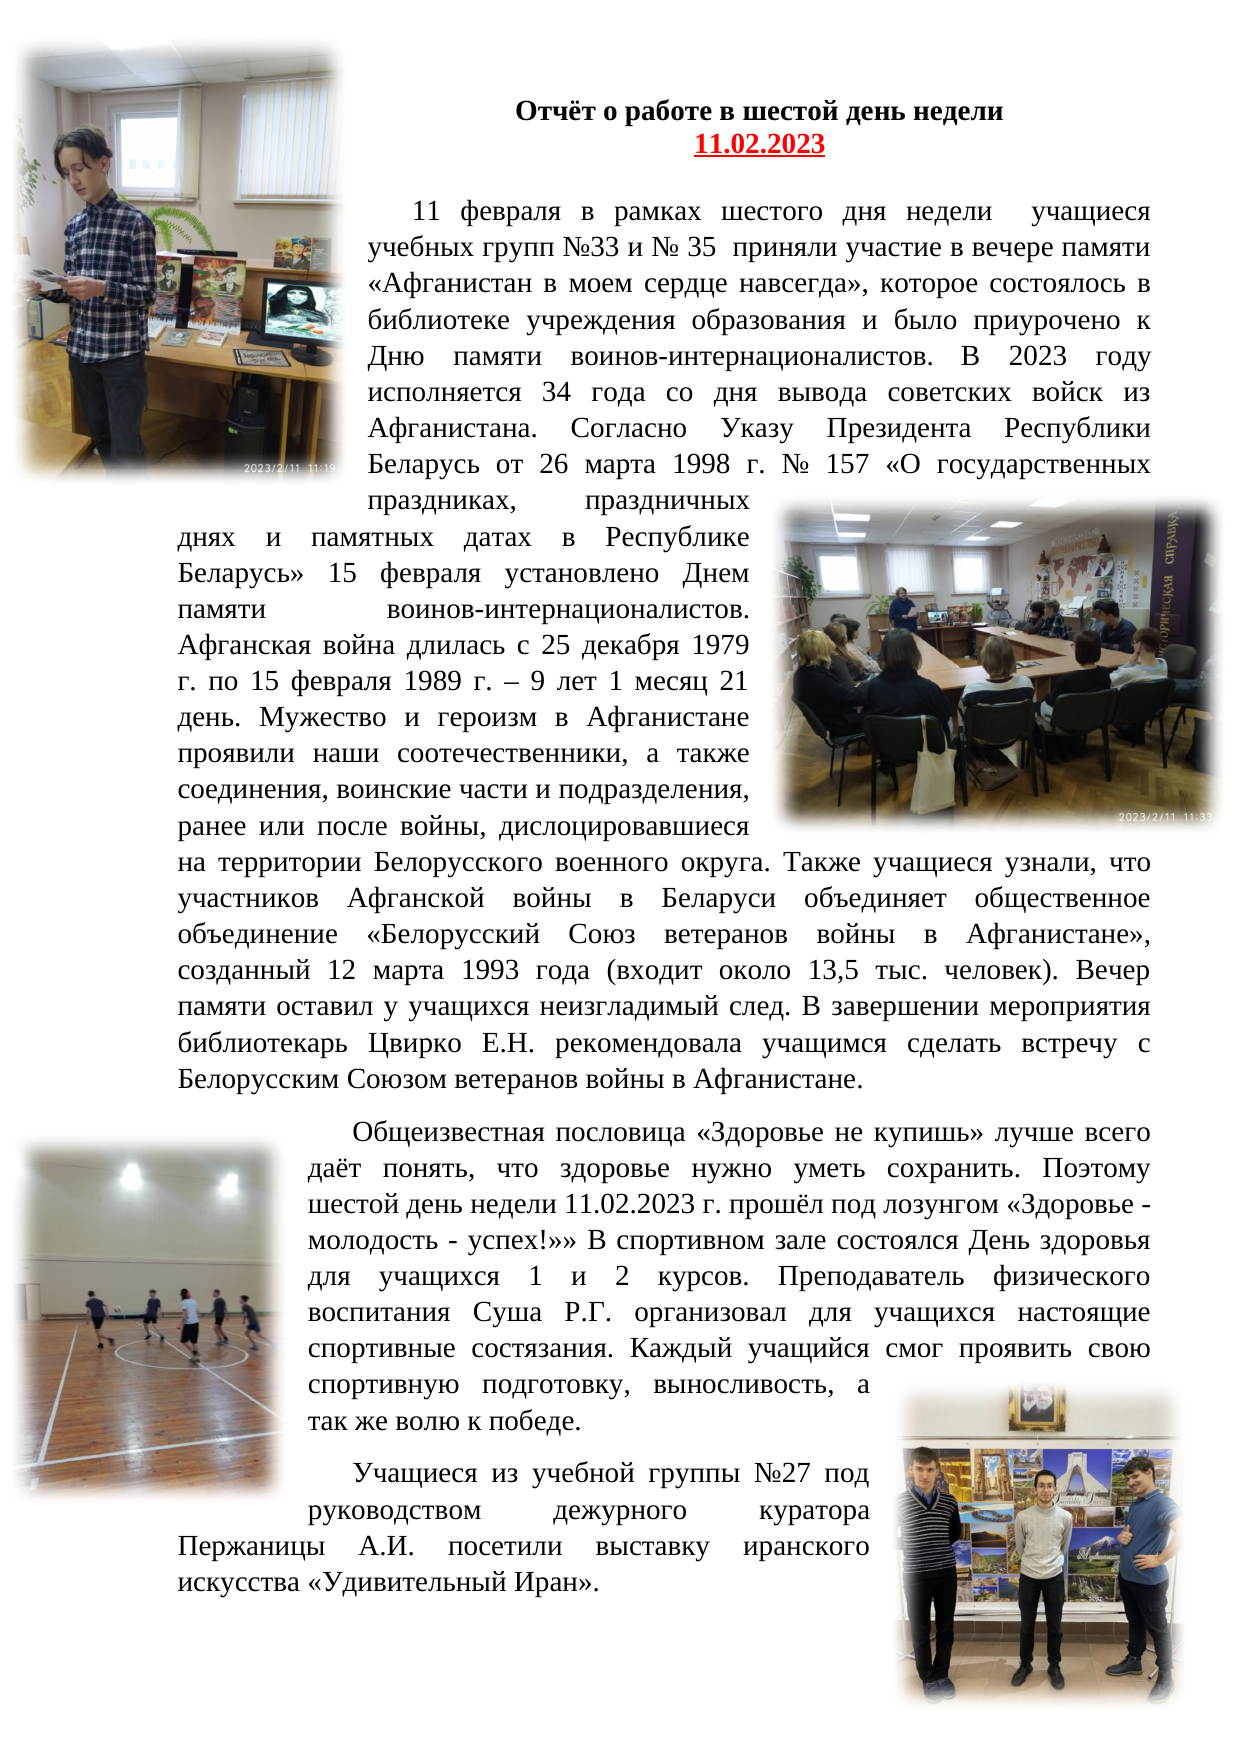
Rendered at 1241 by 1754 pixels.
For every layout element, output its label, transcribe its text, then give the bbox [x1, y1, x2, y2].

picture [919, 1408, 1159, 1683]
text Учащиеся из учебной группы №27 под руководством дежурного куратора Пержаницы А.И. посетили выставку иранского искусства «Удивительный Иран». [177, 1456, 893, 1598]
picture [38, 1161, 260, 1476]
text Общеизвестная пословица «Здоровье не купишь» лучше всего даёт понять, что здоровье нужно уметь сохранить. Поэтому шестой день недели 11.02.2023 г. прошёл под лозунгом «Здоровье - молодость - успех!»» В спортивном зале состоялся День здоровья для учащихся 1 и 2 курсов. Преподаватель физического воспитания Суша Р.Г. организовал для учащихся настоящие спортивные состязания. Каждый учащийся смог проявить свою спортивную подготовку, выносливость, а так же волю к победе. [177, 1114, 1152, 1436]
picture [798, 522, 1197, 807]
text 11.02.2023 [346, 126, 1152, 160]
text 11 февраля в рамках шестого дня недели учащиеся учебных групп №33 и № 35 приняли участие в вечере памяти «Афганистан в моем сердце навсегда», которое состоялось в библиотеке учреждения образования и было приурочено к Дню памяти воинов-интернационалистов. В 2023 году исполняется 34 года со дня вывода советских войск из Афганистана. Согласно Указу Президента Республики Беларусь от 26 марта 1998 г. № 157 «О государственных праздниках, праздничных днях и памятных датах в Республике Беларусь» 15 февраля установлено Днем памяти воинов-интернационалистов. Афганская война длилась с 25 декабря 1979 г. по 15 февраля 1989 г. – 9 лет 1 месяц 21 день. Мужество и героизм в Афганистане проявили наши соотечественники, а также соединения, воинские части и подразделения, ранее или после войны, дислоцировавшиеся на территории Белорусского военного округа. Также учащиеся узнали, что участников Афганской войны в Беларуси объединяет общественное объединение «Белорусский Союз ветеранов войны в Афганистане», созданный 12 марта 1993 года (входит около 13,5 тыс. человек). Вечер памяти оставил у учащихся неизгладимый след. В завершении мероприятия библиотекарь Цвирко Е.Н. рекомендовала учащимся сделать встречу с Белорусским Союзом ветеранов войны в Афганистане. [177, 193, 1152, 1094]
text Отчёт о работе в шестой день недели [346, 93, 1152, 126]
picture [39, 64, 320, 457]
